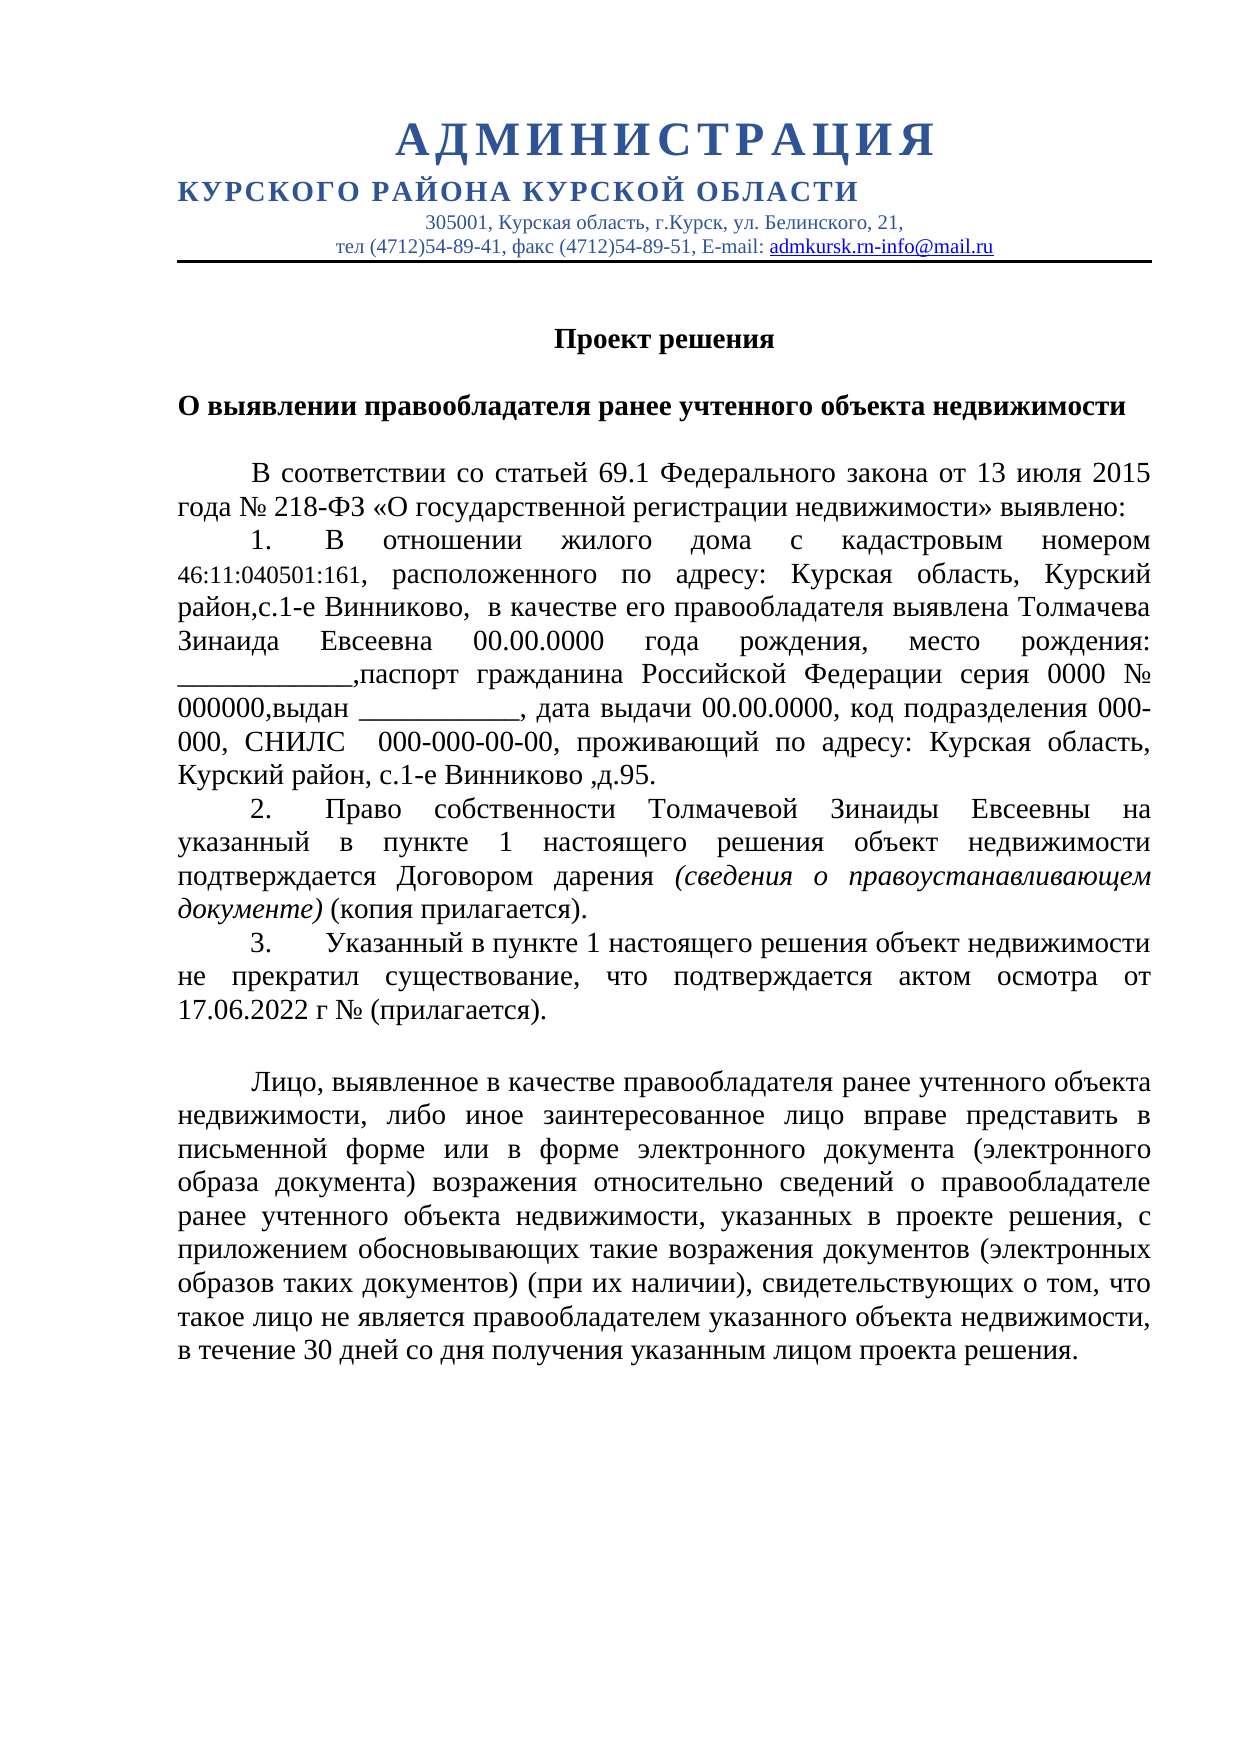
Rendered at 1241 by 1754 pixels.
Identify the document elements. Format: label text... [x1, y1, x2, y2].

list Указанный в пункте 1 настоящего решения объект недвижимости не прекратил существование, что подтверждается актом осмотра от 17.06.2022 г № (прилагается). [177, 925, 1152, 1026]
text тел (4712)54-89-41, факс (4712)54-89-51, E-mail: admkursk.rn-info@mail.ru [177, 234, 1152, 260]
list Право собственности Толмачевой Зинаиды Евсеевны на указанный в пункте 1 настоящего решения объект недвижимости подтверждается Договором дарения (сведения о правоустанавливающем документе) (копия прилагается). [177, 791, 1152, 925]
text В соответствии со статьей 69.1 Федерального закона от 13 июля 2015 года № 218-ФЗ «О государственной регистрации недвижимости» выявлено: [177, 455, 1152, 522]
text Проект решения [177, 321, 1152, 355]
text АДМИНИСТРАЦИЯ [177, 118, 1152, 164]
list В отношении жилого дома с кадастровым номером 46:11:040501:161, расположенного по адресу: Курская область, Курский район,с.1-е Винниково, в качестве его правообладателя выявлена Толмачева Зинаида Евсеевна 00.00.0000 года рождения, место рождения: ____________,паспорт гражданина Российской Федерации серия 0000 № 000000,выдан ___________, дата выдачи 00.00.0000, код подразделения 000-000, СНИЛС 000-000-00-00, проживающий по адресу: Курская область, Курский район, с.1-е Винниково ,д.95. [177, 522, 1152, 791]
text КУРСКОГО РАЙОНА КУРСКОЙ ОБЛАСТИ [177, 164, 1152, 210]
text О выявлении правообладателя ранее учтенного объекта недвижимости [177, 388, 1152, 422]
text Лицо, выявленное в качестве правообладателя ранее учтенного объекта недвижимости, либо иное заинтересованное лицо вправе представить в письменной форме или в форме электронного документа (электронного образа документа) возражения относительно сведений о правообладателе ранее учтенного объекта недвижимости, указанных в проекте решения, с приложением обосновывающих такие возражения документов (электронных образов таких документов) (при их наличии), свидетельствующих о том, что такое лицо не является правообладателем указанного объекта недвижимости, в течение 30 дней со дня получения указанным лицом проекта решения. [177, 1064, 1152, 1366]
text 305001, Курская область, г.Курск, ул. Белинского, 21, [177, 210, 1152, 234]
